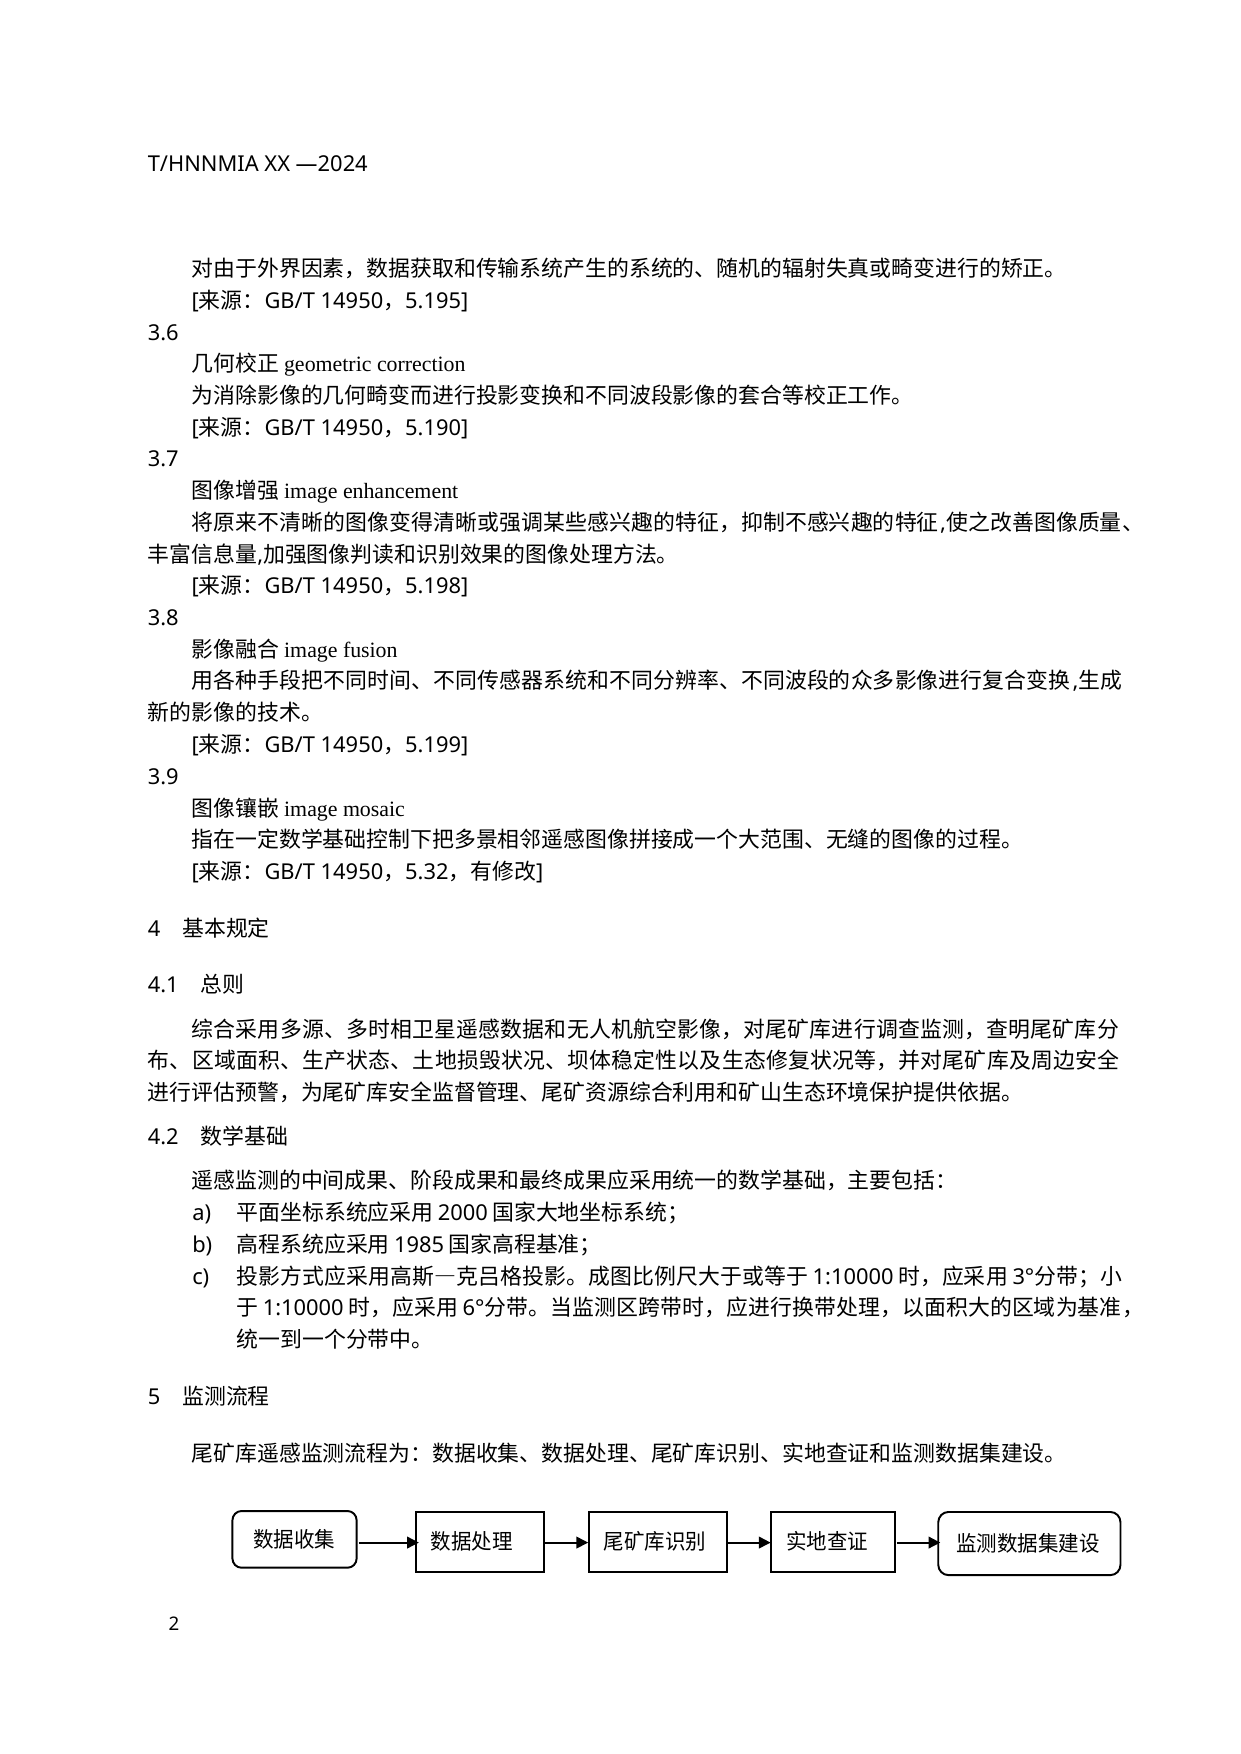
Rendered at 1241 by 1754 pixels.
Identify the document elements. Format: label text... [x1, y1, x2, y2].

text 几何校正 geometric correction [148, 314, 1122, 378]
text 对由于外界因素，数据获取和传输系统产生的系统的、随机的辐射失真或畸变进行的矫正。 [148, 251, 1122, 283]
text 图像增强 image enhancement [148, 441, 1122, 505]
text 基本规定 [148, 911, 1122, 942]
text 遥感监测的中间成果、阶段成果和最终成果应采用统一的数学基础，主要包括： [148, 1163, 1122, 1195]
text 平面坐标系统应采用2000国家大地坐标系统； [192, 1195, 1122, 1227]
text 高程系统应采用1985国家高程基准； [192, 1227, 1122, 1259]
text 监测流程 [148, 1379, 1122, 1411]
text 数学基础 [148, 1119, 1122, 1151]
text 为消除影像的几何畸变而进行投影变换和不同波段影像的套合等校正工作。 [148, 378, 1122, 409]
text 总则 [148, 967, 1122, 999]
text [来源：GB/T 14950，5.199] [148, 727, 1122, 759]
text 指在一定数学基础控制下把多景相邻遥感图像拼接成一个大范围、无缝的图像的过程。 [148, 822, 1122, 854]
text 图像镶嵌 image mosaic [148, 759, 1122, 822]
text 尾矿库遥感监测流程为：数据收集、数据处理、尾矿库识别、实地查证和监测数据集建设。 [148, 1436, 1122, 1467]
text [来源：GB/T 14950，5.195] [148, 283, 1122, 314]
text [来源：GB/T 14950，5.198] [148, 568, 1122, 600]
text [来源：GB/T 14950，5.190] [148, 409, 1122, 441]
text 影像融合 image fusion [148, 600, 1122, 663]
text 投影方式应采用高斯—克吕格投影。成图比例尺大于或等于1:10000时，应采用3°分带；小于1:10000时，应采用6°分带。当监测区跨带时，应进行换带处理，以面积大的区域为基准，统一到一个分带中。 [192, 1259, 1122, 1354]
text 综合采用多源、多时相卫星遥感数据和无人机航空影像，对尾矿库进行调查监测，查明尾矿库分布、区域面积、生产状态、土地损毁状况、坝体稳定性以及生态修复状况等，并对尾矿库及周边安全进行评估预警，为尾矿库安全监督管理、尾矿资源综合利用和矿山生态环境保护提供依据。 [148, 1012, 1122, 1107]
text 用各种手段把不同时间、不同传感器系统和不同分辨率、不同波段的众多影像进行复合变换,生成新的影像的技术。 [148, 663, 1122, 727]
text 将原来不清晰的图像变得清晰或强调某些感兴趣的特征，抑制不感兴趣的特征,使之改善图像质量、丰富信息量,加强图像判读和识别效果的图像处理方法。 [148, 505, 1122, 568]
text [来源：GB/T 14950，5.32，有修改] [148, 854, 1122, 886]
